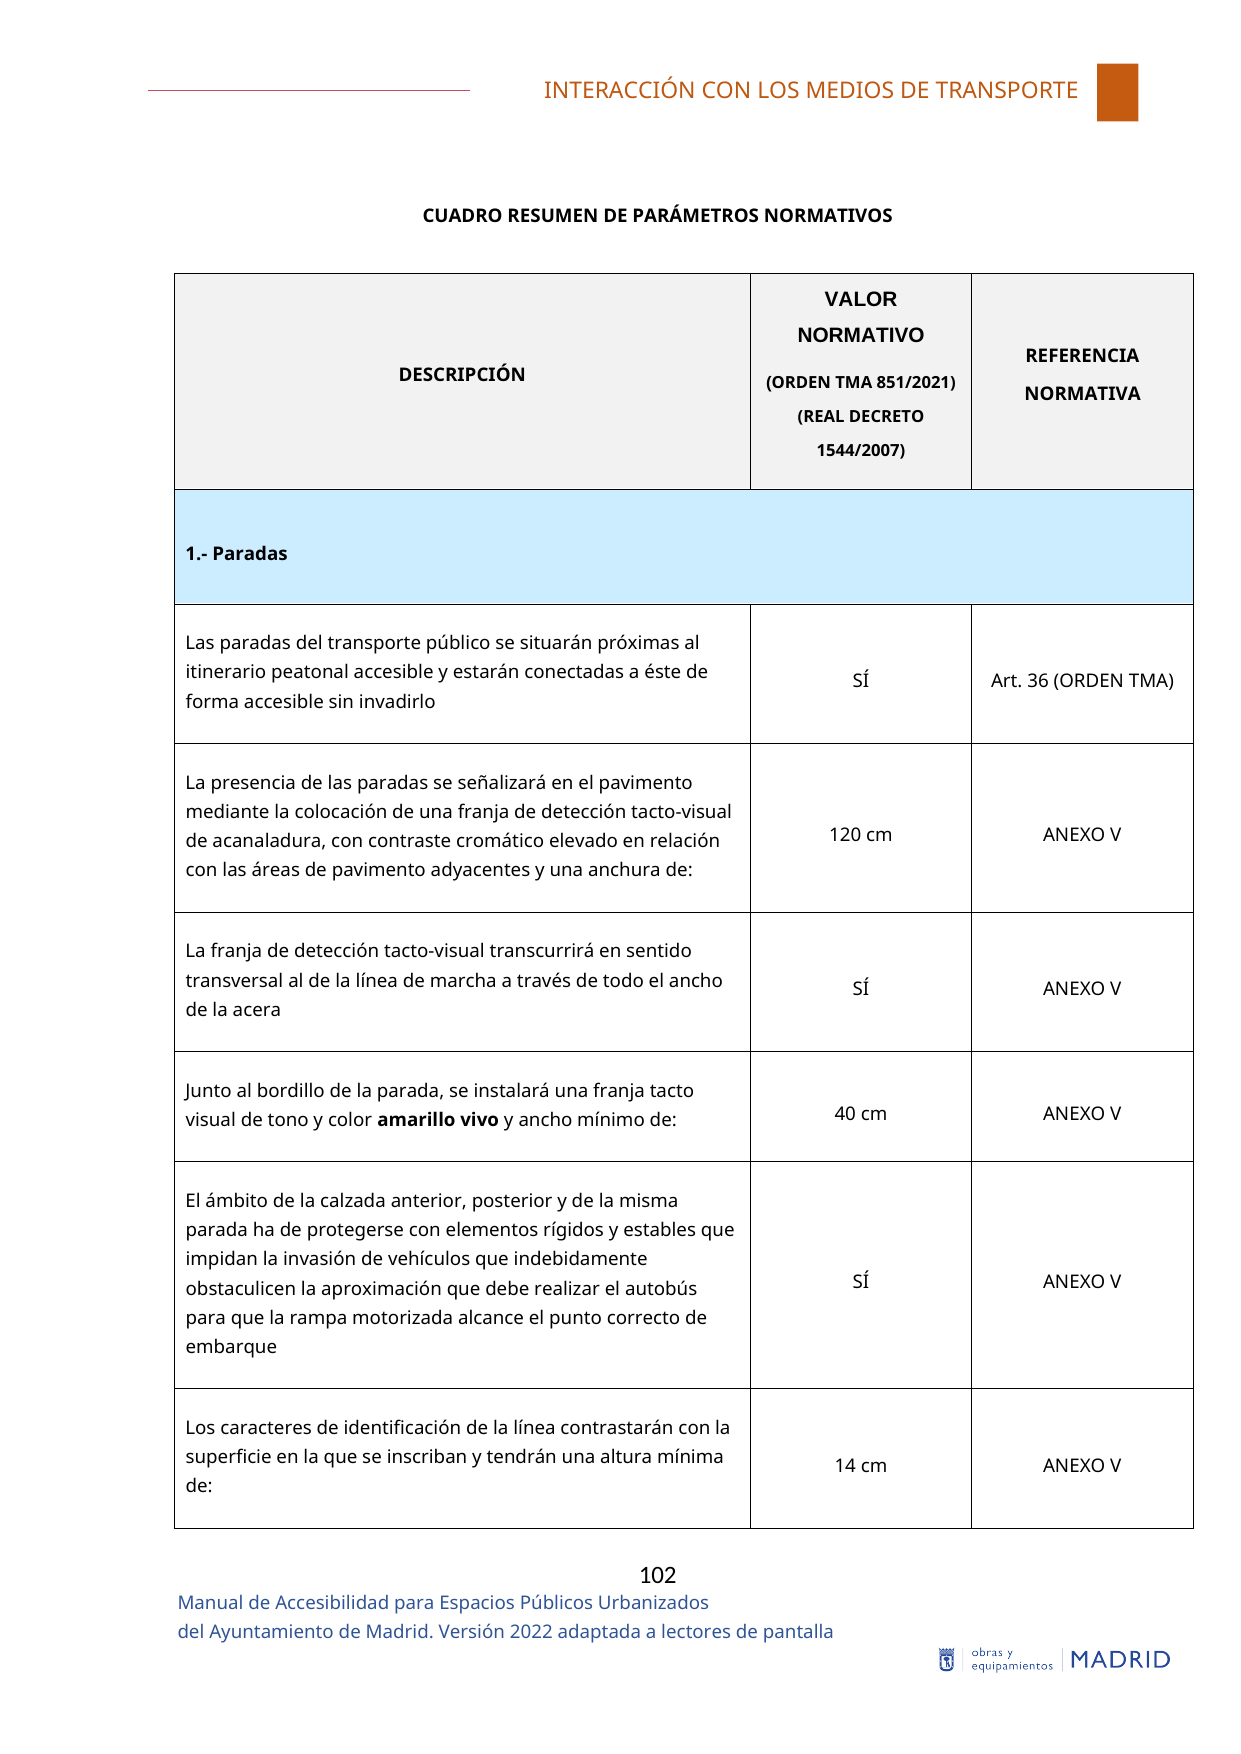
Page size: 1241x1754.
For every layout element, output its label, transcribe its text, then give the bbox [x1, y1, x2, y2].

table_cell ANEXO V [972, 1389, 1193, 1528]
table_cell Las paradas del transporte público se situarán próximas al itinerario peatonal accesible y estarán conectadas a éste de forma accesible sin invadirlo [175, 605, 750, 743]
table_cell ANEXO V [972, 1162, 1193, 1388]
table_cell La franja de detección tacto-visual transcurrirá en sentido transversal al de la línea de marcha a través de todo el ancho de la acera [175, 913, 750, 1051]
table_cell SÍ [751, 913, 971, 1051]
table_cell 40 cm [751, 1052, 971, 1161]
table_header REFERENCIA NORMATIVA [972, 274, 1193, 488]
text CUADRO RESUMEN DE PARÁMETROS NORMATIVOS [177, 202, 1138, 227]
table_cell SÍ [751, 1162, 971, 1388]
table_cell La presencia de las paradas se señalizará en el pavimento mediante la colocación de una franja de detección tacto-visual de acanaladura, con contraste cromático elevado en relación con las áreas de pavimento adyacentes y una anchura de: [175, 744, 750, 912]
table_cell El ámbito de la calzada anterior, posterior y de la misma parada ha de protegerse con elementos rígidos y estables que impidan la invasión de vehículos que indebidamente obstaculicen la aproximación que debe realizar el autobús para que la rampa motorizada alcance el punto correcto de embarque [175, 1162, 750, 1388]
table_cell ANEXO V [972, 1052, 1193, 1161]
table_cell 120 cm [751, 744, 971, 912]
table_cell SÍ [751, 605, 971, 743]
picture [933, 1642, 1172, 1676]
table_cell 14 cm [751, 1389, 971, 1528]
table_cell Art. 36 (ORDEN TMA) [972, 605, 1193, 743]
table_cell ANEXO V [972, 913, 1193, 1051]
table_cell Los caracteres de identificación de la línea contrastarán con la superficie en la que se inscriban y tendrán una altura mínima de: [175, 1389, 750, 1528]
table_cell ANEXO V [972, 744, 1193, 912]
table_cell Junto al bordillo de la parada, se instalará una franja tacto visual de tono y color amarillo vivo y ancho mínimo de: [175, 1052, 750, 1161]
table_cell 1.- Paradas [175, 490, 1193, 603]
table_header VALOR NORMATIVO (ORDEN TMA 851/2021) (REAL DECRETO 1544/2007) [751, 274, 971, 488]
table_header DESCRIPCIÓN [175, 274, 750, 488]
